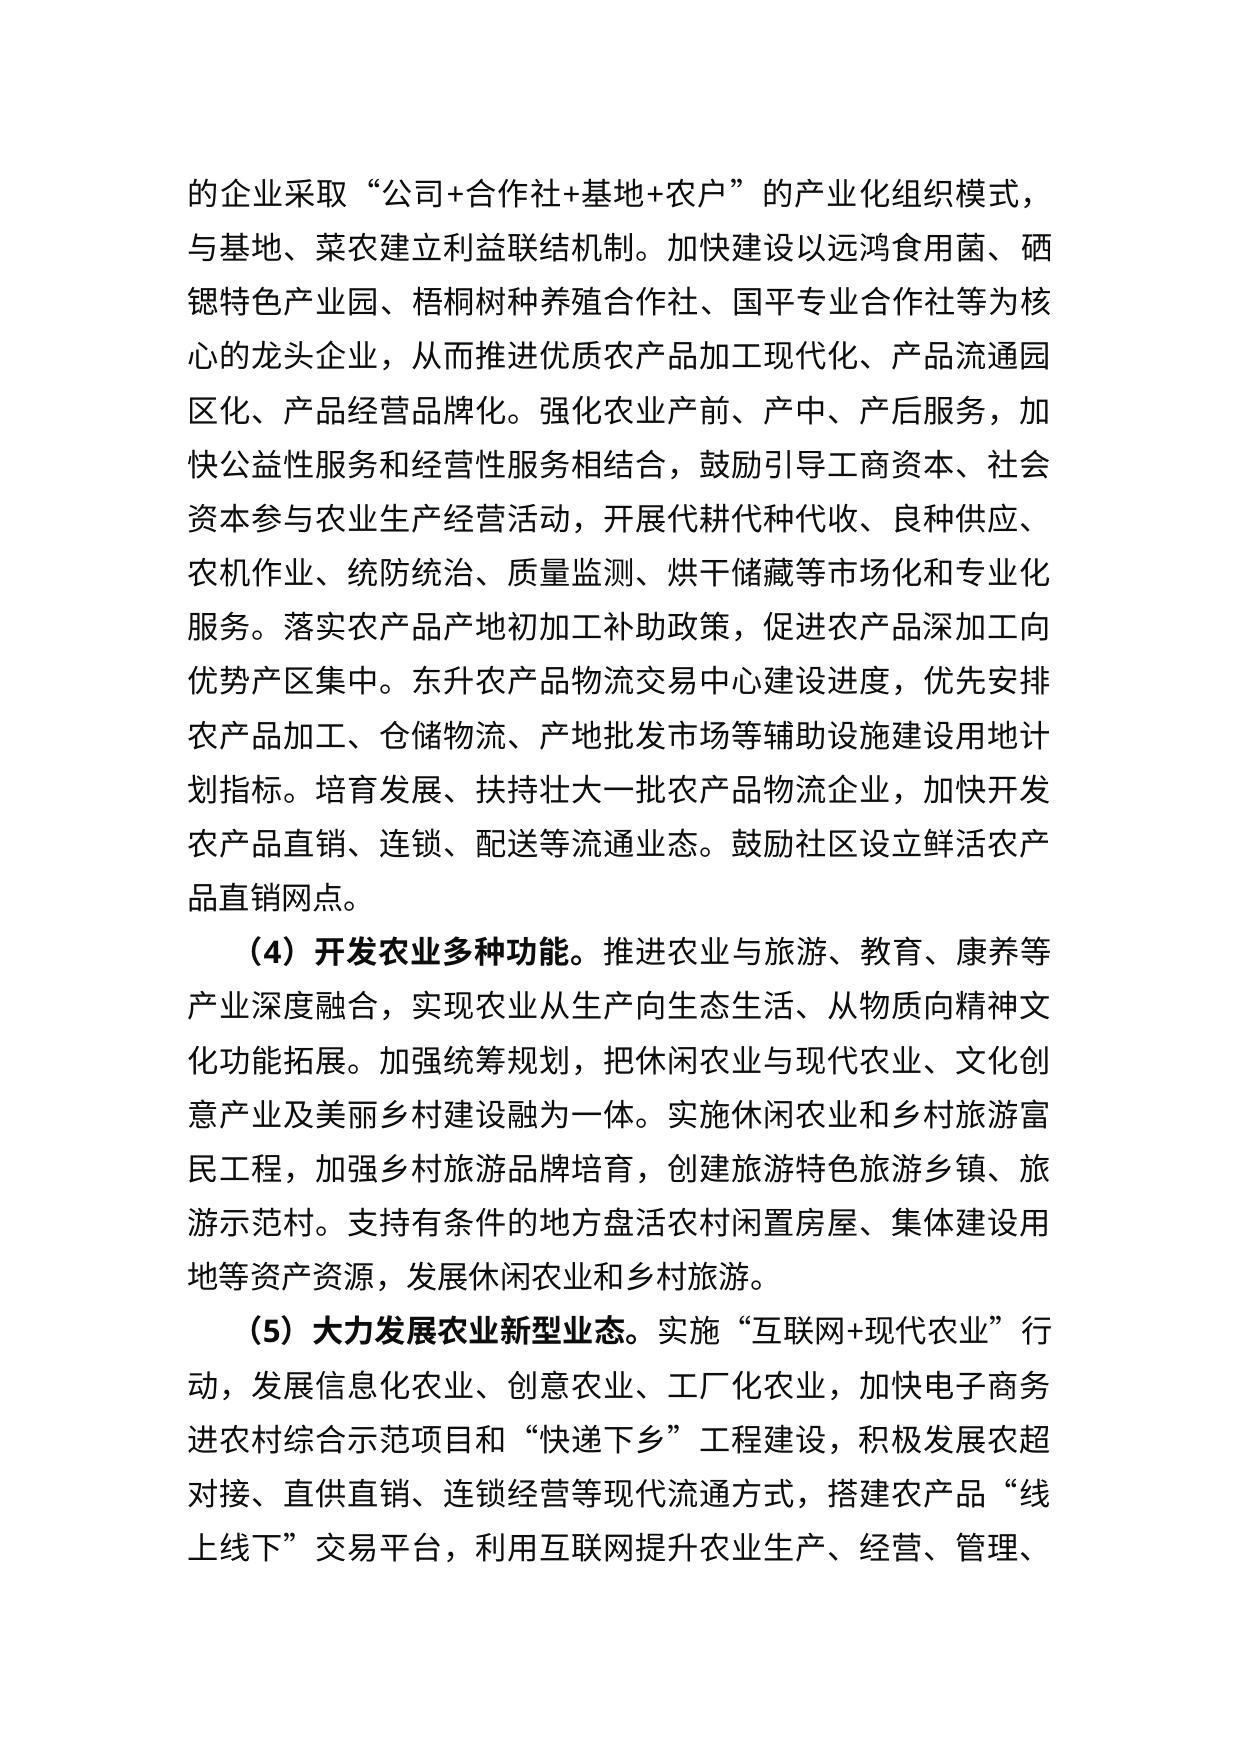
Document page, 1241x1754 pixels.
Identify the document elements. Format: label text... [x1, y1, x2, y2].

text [187, 1299, 1053, 1570]
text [187, 162, 1053, 920]
text （4）开发农业多种功能。推进农业与旅游、教育、康养等产业深度融合，实现农业从生产向生态生活、从物质向精神文化功能拓展。加强统筹规划，把休闲农业与现代农业、文化创意产业及美丽乡村建设融为一体。实施休闲农业和乡村旅游富民工程，加强乡村旅游品牌培育，创建旅游特色旅游乡镇、旅游示范村。支持有条件的地方盘活农村闲置房屋、集体建设用地等资产资源，发展休闲农业和乡村旅游。 [187, 920, 1053, 1299]
